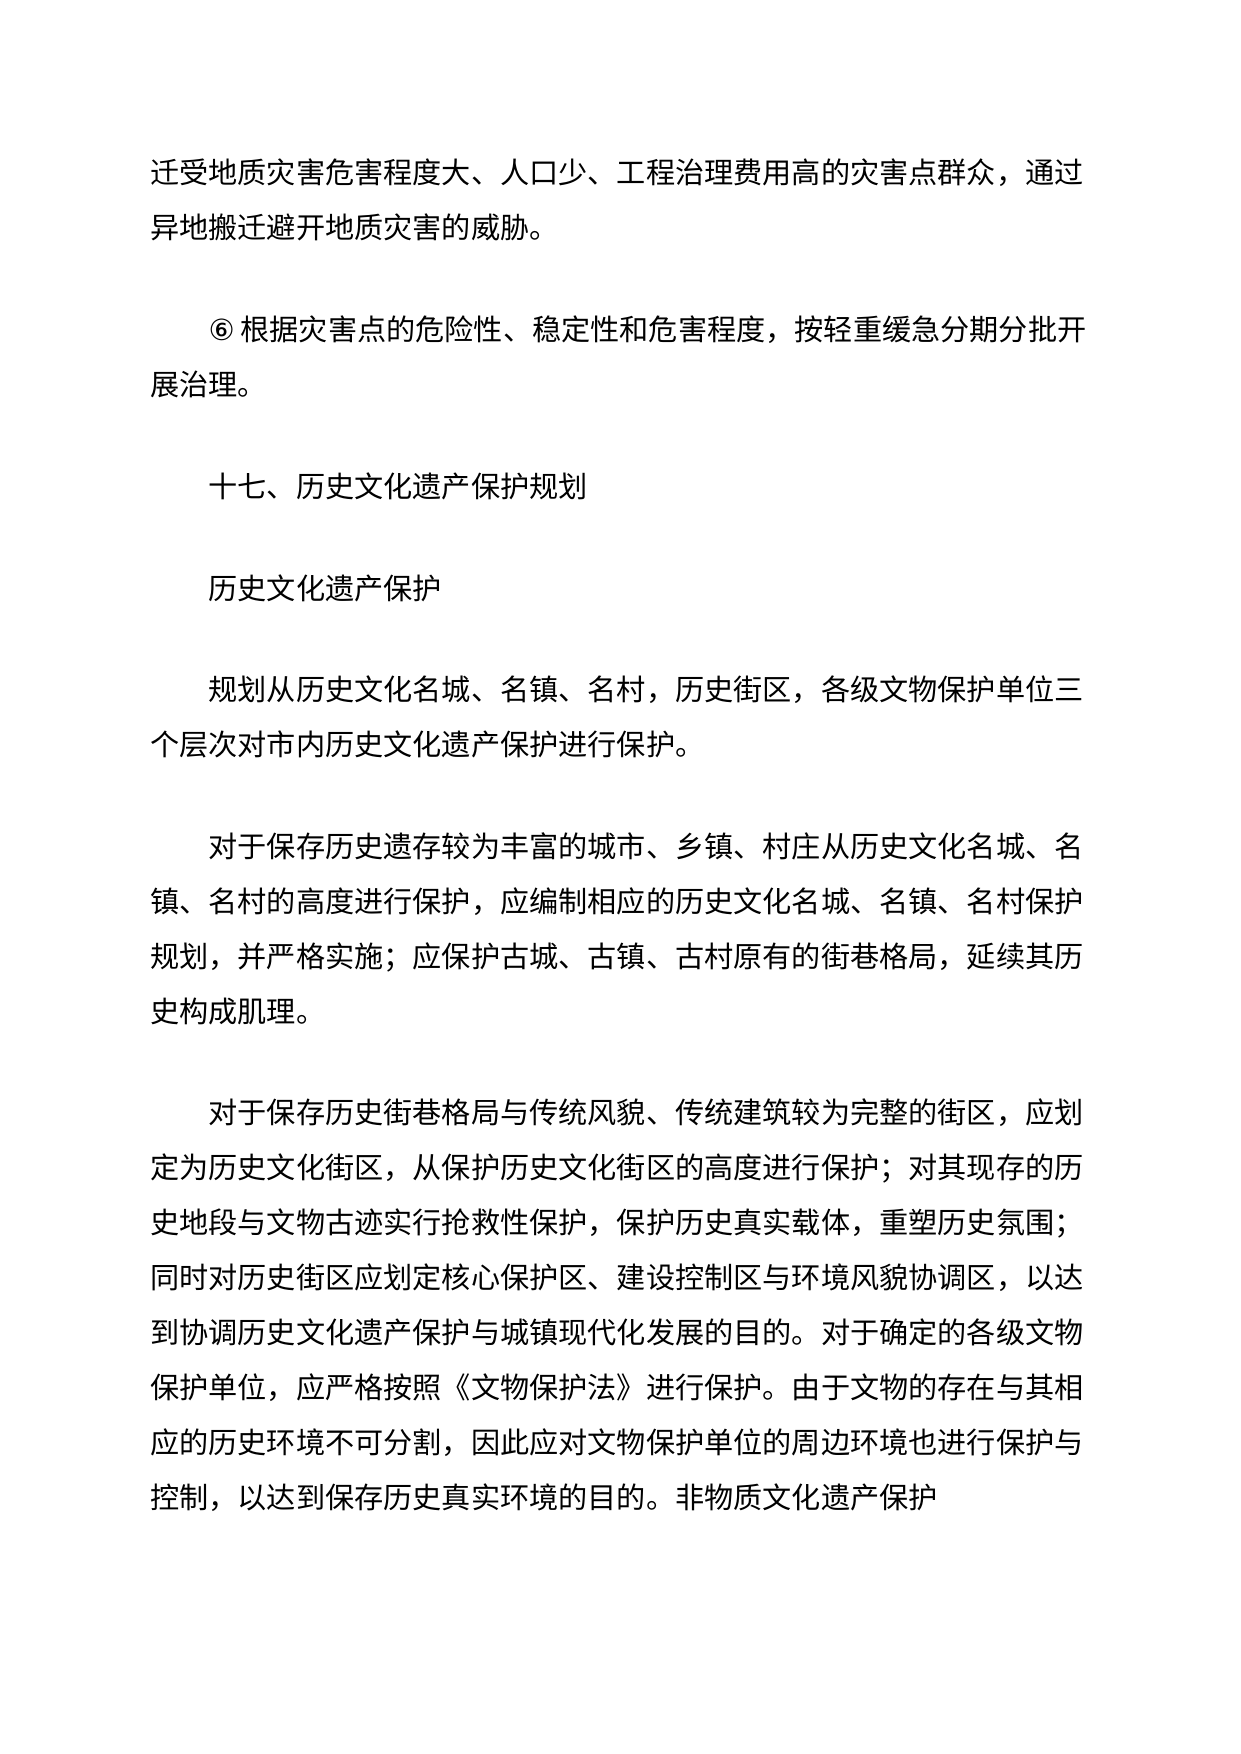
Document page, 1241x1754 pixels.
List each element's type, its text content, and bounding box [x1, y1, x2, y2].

text 对于保存历史遗存较为丰富的城市、乡镇、村庄从历史文化名城、名镇、名村的高度进行保护，应编制相应的历史文化名城、名镇、名村保护规划，并严格实施；应保护古城、古镇、古村原有的街巷格局，延续其历史构成肌理。 [150, 824, 1090, 1031]
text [150, 150, 1090, 247]
text 历史文化遗产保护 [150, 565, 1090, 607]
text 规划从历史文化名城、名镇、名村，历史街区，各级文物保护单位三个层次对市内历史文化遗产保护进行保护。 [150, 667, 1090, 764]
text 对于保存历史街巷格局与传统风貌、传统建筑较为完整的街区，应划定为历史文化街区，从保护历史文化街区的高度进行保护；对其现存的历史地段与文物古迹实行抢救性保护，保护历史真实载体，重塑历史氛围；同时对历史街区应划定核心保护区、建设控制区与环境风貌协调区，以达到协调历史文化遗产保护与城镇现代化发展的目的。对于确定的各级文物保护单位，应严格按照《文物保护法》进行保护。由于文物的存在与其相应的历史环境不可分割，因此应对文物保护单位的周边环境也进行保护与控制，以达到保存历史真实环境的目的。非物质文化遗产保护 [150, 1090, 1090, 1517]
text ⑥根据灾害点的危险性、稳定性和危害程度，按轻重缓急分期分批开展治理。 [150, 307, 1090, 404]
text 十七、历史文化遗产保护规划 [150, 463, 1090, 506]
